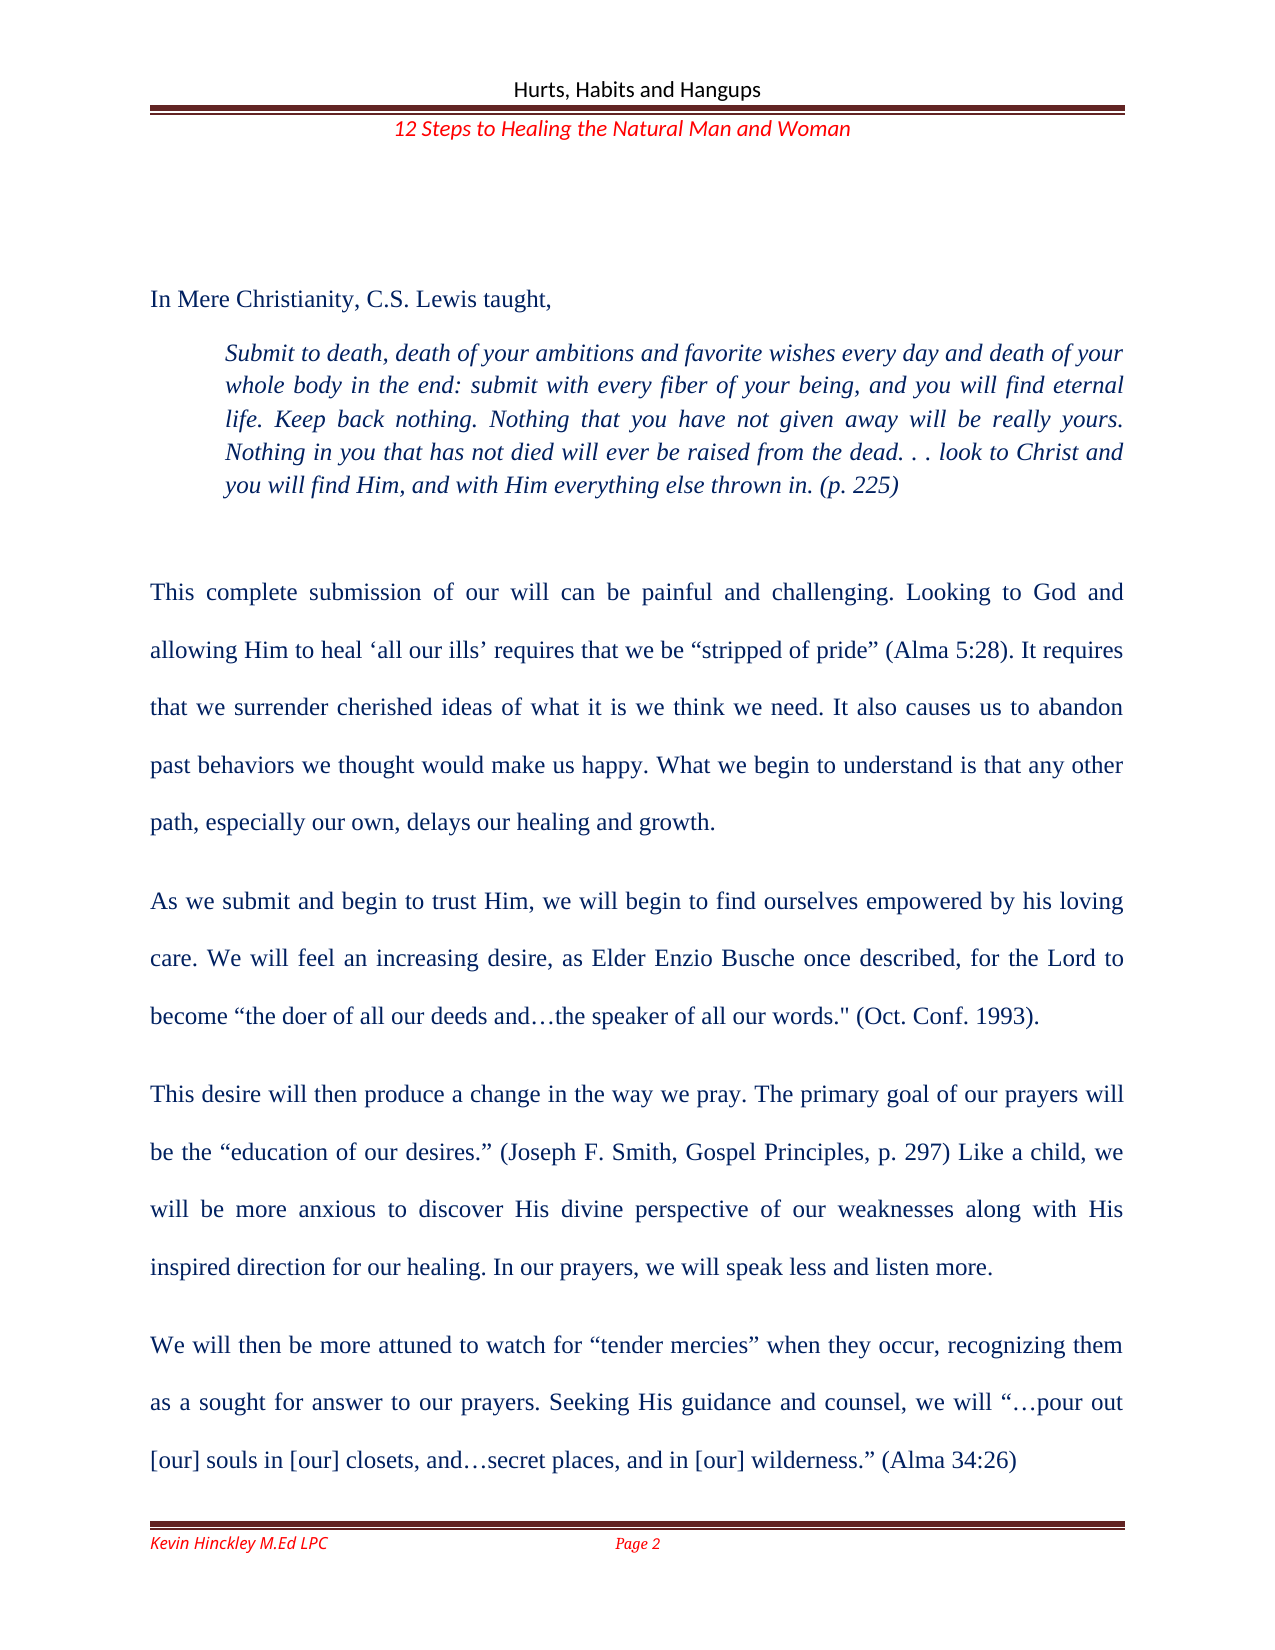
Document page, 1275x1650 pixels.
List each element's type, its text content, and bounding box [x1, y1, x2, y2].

text As we submit and begin to trust Him, we will begin to find ourselves empowered by his loving care. We will feel an increasing desire, as Elder Enzio Busche once described, for the Lord to become “the doer of all our deeds and…the speaker of all our words." (Oct. Conf. 1993). [150, 886, 1125, 1029]
text This desire will then produce a change in the way we pray. The primary goal of our prayers will be the “education of our desires.” (Joseph F. Smith, Gospel Principles, p. 297) Like a child, we will be more anxious to discover His divine perspective of our weaknesses along with His inspired direction for our healing. In our prayers, we will speak less and listen more. [150, 1079, 1125, 1280]
text We will then be more attuned to watch for “tender mercies” when they occur, recognizing them as a sought for answer to our prayers. Seeking His guidance and counsel, we will “…pour out [our] souls in [our] closets, and…secret places, and in [our] wilderness.” (Alma 34:26) [150, 1330, 1125, 1474]
text In Mere Christianity, C.S. Lewis taught, [150, 284, 1125, 312]
text This complete submission of our will can be painful and challenging. Looking to God and allowing Him to heal ‘all our ills’ requires that we be “stripped of pride” (Alma 5:28). It requires that we surrender cherished ideas of what it is we think we need. It also causes us to abandon past behaviors we thought would make us happy. What we begin to understand is that any other path, especially our own, delays our healing and growth. [150, 577, 1125, 836]
text Submit to death, death of your ambitions and favorite wishes every day and death of your whole body in the end: submit with every fiber of your being, and you will find eternal life. Keep back nothing. Nothing that you have not given away will be really yours. Nothing in you that has not died will ever be raised from the dead. . . look to Christ and you will find Him, and with Him everything else thrown in. (p. 225) [225, 338, 1125, 498]
